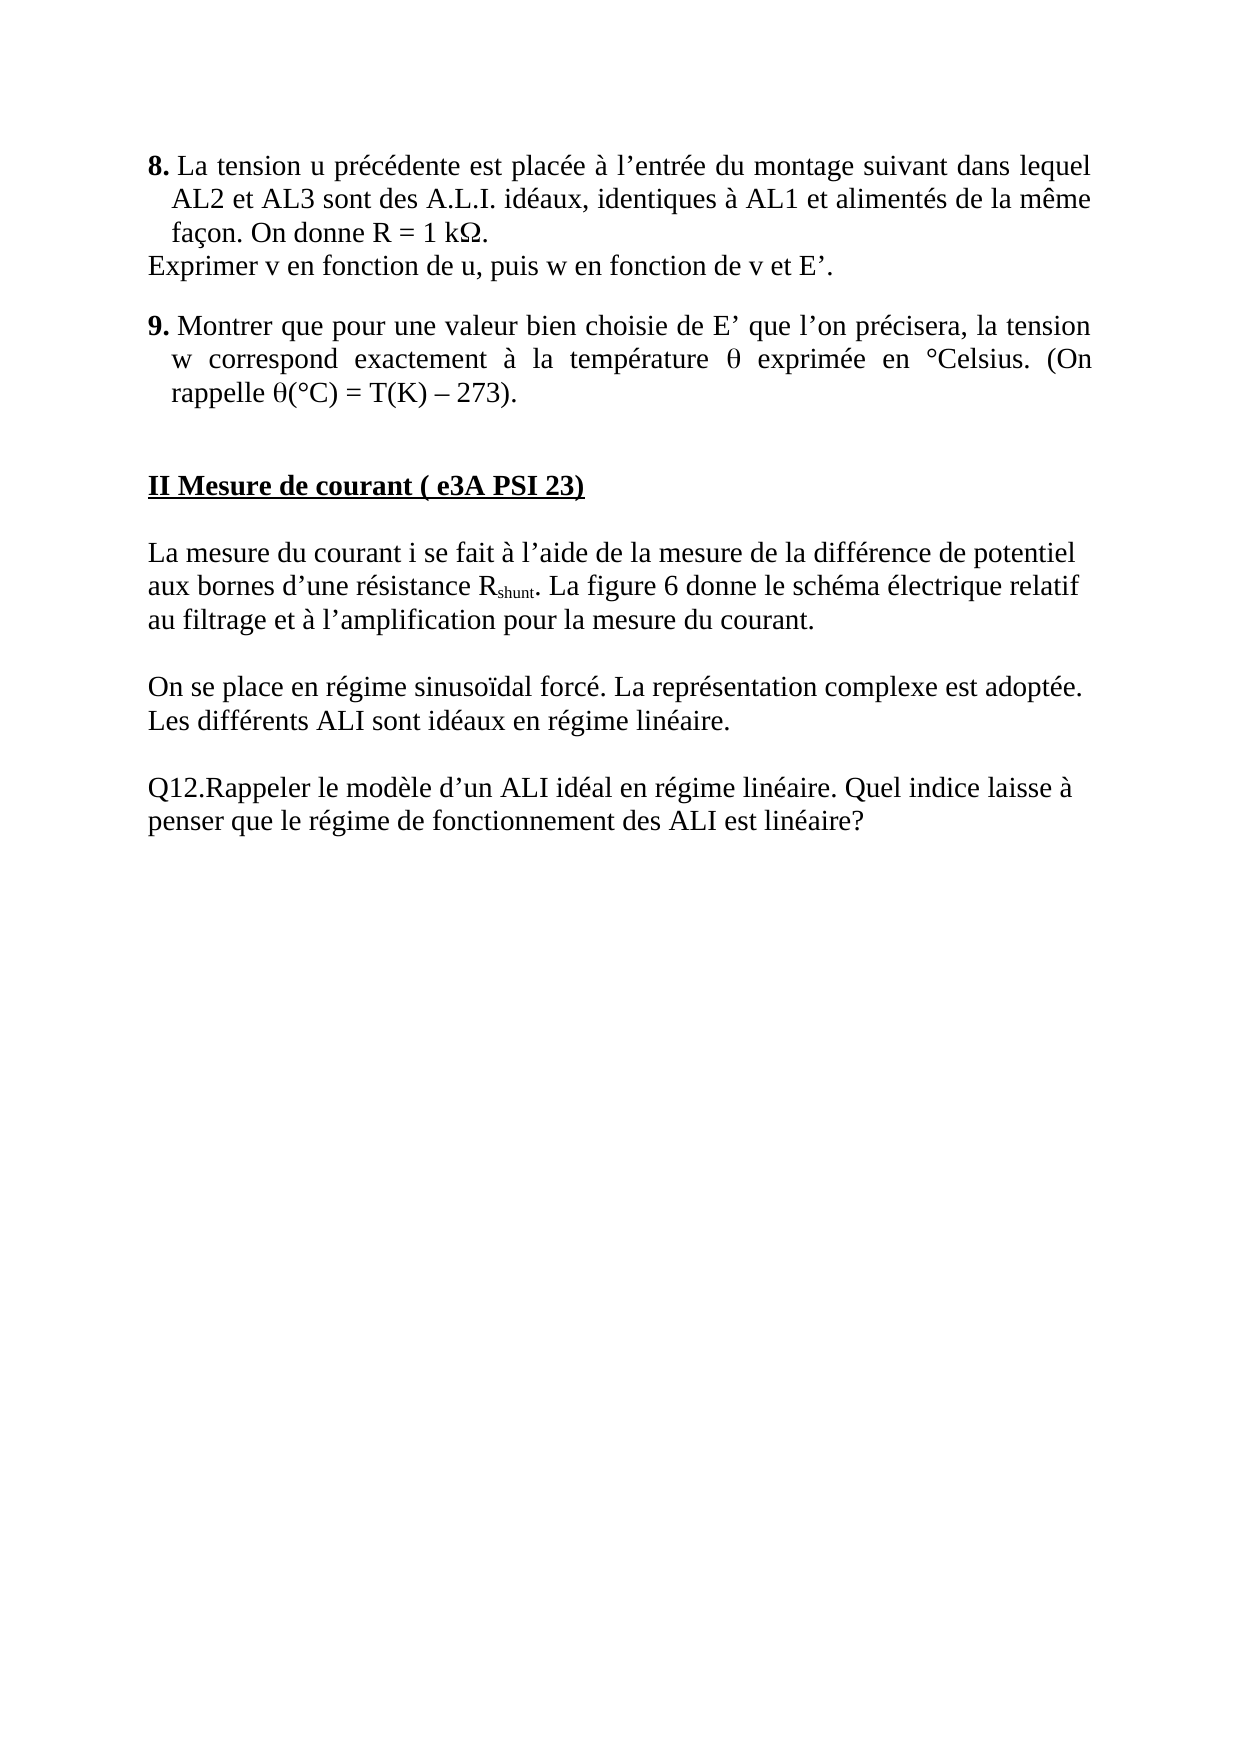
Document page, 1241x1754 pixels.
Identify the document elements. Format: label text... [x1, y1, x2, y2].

text Exprimer v en fonction de u, puis w en fonction de v et E’. [148, 248, 1093, 282]
text II Mesure de courant ( e3A PSI 23) [148, 468, 1093, 501]
list Montrer que pour une valeur bien choisie de E’ que l’on précisera, la tension w correspond exactement à la température exprimée en °Celsius. (On rappelle (°C) = T(K) – 273). [148, 308, 1093, 408]
text La mesure du courant i se fait à l’aide de la mesure de la différence de potentiel aux bornes d’une résistance Rshunt. La figure 6 donne le schéma électrique relatif au filtrage et à l’amplification pour la mesure du courant. [148, 535, 1093, 636]
text On se place en régime sinusoïdal forcé. La représentation complexe est adoptée. Les différents ALI sont idéaux en régime linéaire. [148, 669, 1093, 736]
text Q12.Rappeler le modèle d’un ALI idéal en régime linéaire. Quel indice laisse à penser que le régime de fonctionnement des ALI est linéaire? [148, 770, 1093, 837]
list La tension u précédente est placée à l’entrée du montage suivant dans lequel AL2 et AL3 sont des A.L.I. idéaux, identiques à AL1 et alimentés de la même façon. On donne R = 1 k. [148, 148, 1093, 248]
